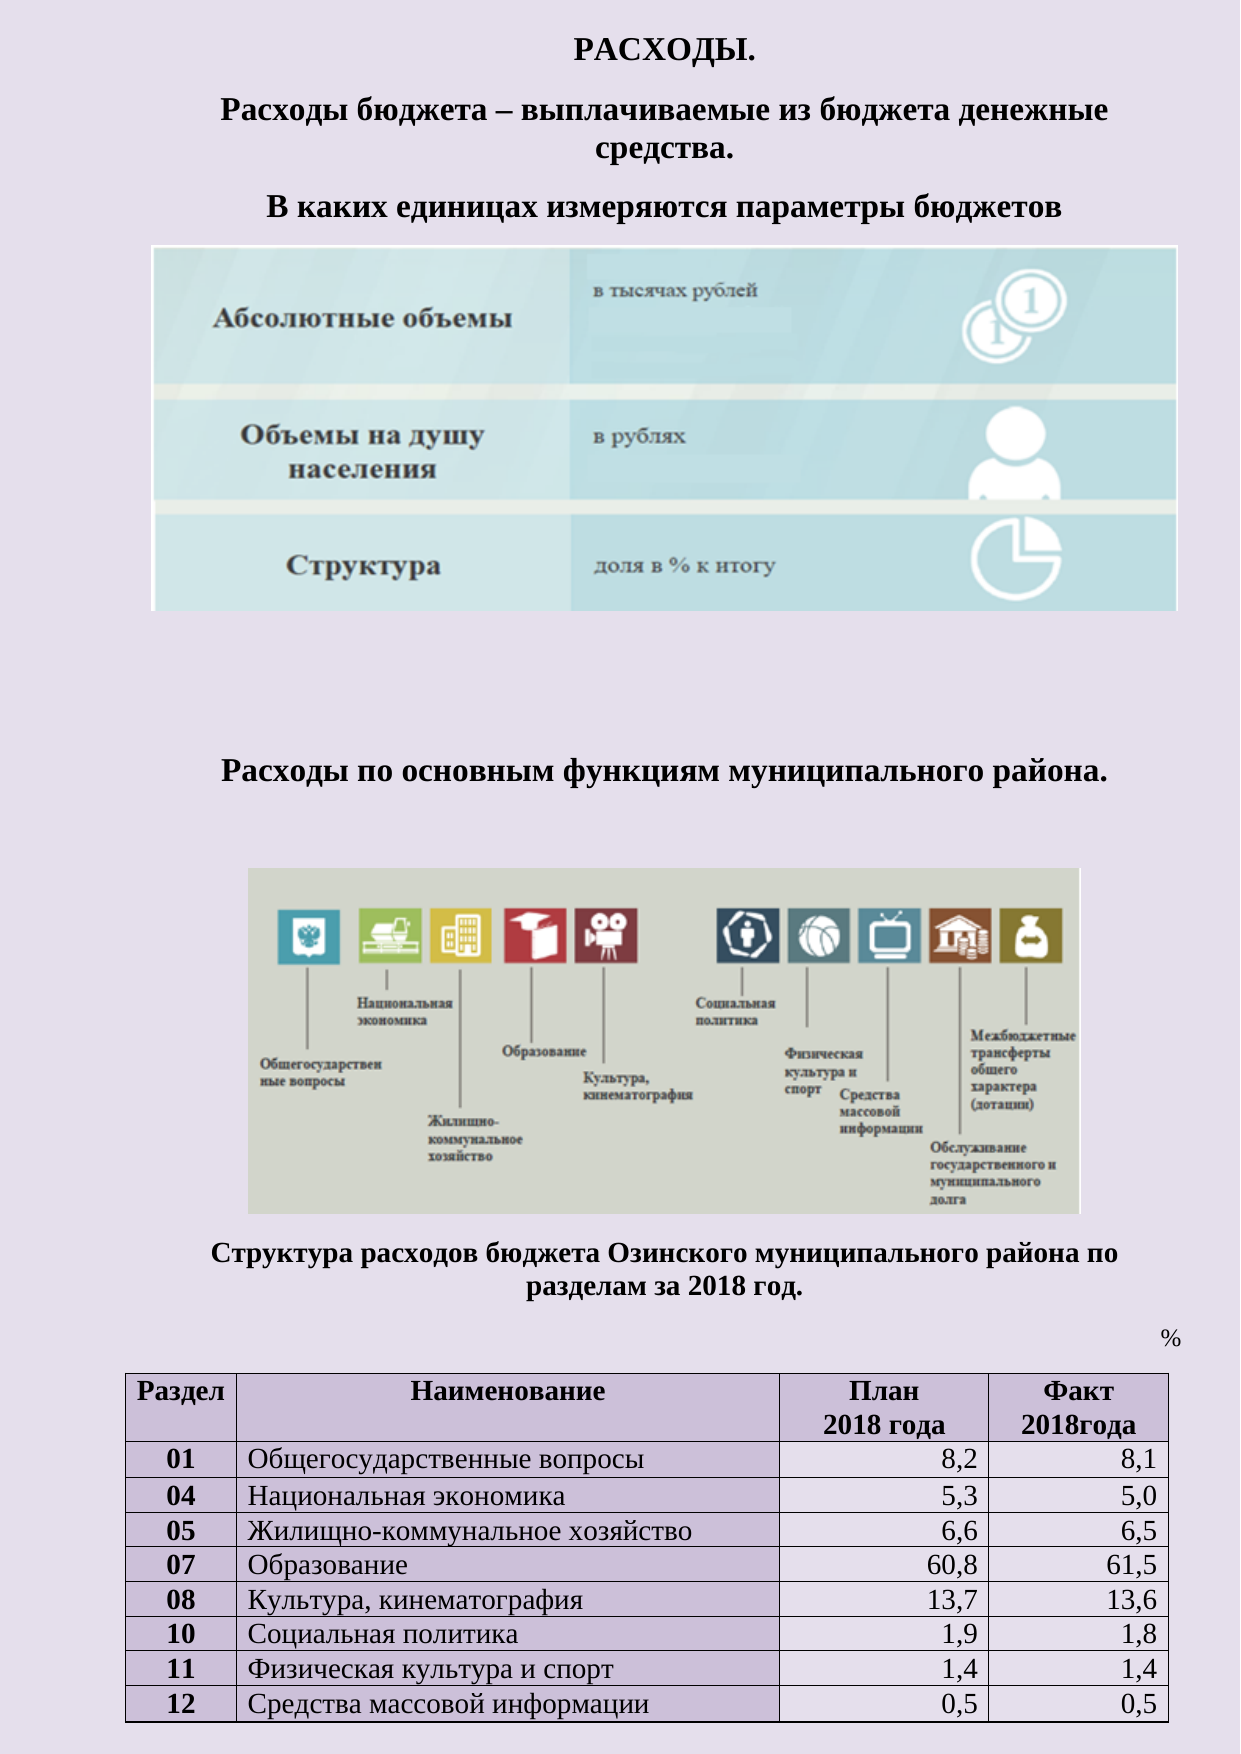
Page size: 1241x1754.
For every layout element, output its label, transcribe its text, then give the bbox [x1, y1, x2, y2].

text Расходы по основным функциям муниципального района. [148, 750, 1181, 789]
table_cell Средства массовой информации [237, 1686, 779, 1721]
table_cell Национальная экономика [237, 1478, 779, 1512]
table_cell 6,5 [989, 1513, 1168, 1546]
picture [151, 245, 1178, 611]
text Структура расходов бюджета Озинского муниципального района по разделам за 2018 год. [148, 1235, 1181, 1302]
table_cell 8,2 [780, 1442, 988, 1477]
table_cell 08 [126, 1582, 236, 1616]
text В каких единицах измеряются параметры бюджетов [148, 186, 1181, 224]
table_cell 11 [126, 1651, 236, 1685]
table_cell 6,6 [780, 1513, 988, 1546]
table_cell Физическая культура и спорт [237, 1651, 779, 1685]
table_cell 1,4 [989, 1651, 1168, 1685]
table_cell 0,5 [780, 1686, 988, 1721]
table_cell 5,3 [780, 1478, 988, 1512]
table_header Наименование [237, 1374, 779, 1441]
table_cell Жилищно-коммунальное хозяйство [237, 1513, 779, 1546]
table_cell 0,5 [989, 1686, 1168, 1721]
table_cell 8,1 [989, 1442, 1168, 1477]
table_cell 13,6 [989, 1582, 1168, 1616]
table_cell Культура, кинематография [237, 1582, 779, 1616]
text РАСХОДЫ. [148, 29, 1181, 68]
table_cell 07 [126, 1547, 236, 1581]
table_cell 05 [126, 1513, 236, 1546]
table_cell 1,8 [989, 1617, 1168, 1650]
table_header Раздел [126, 1374, 236, 1441]
table_cell Общегосударственные вопросы [237, 1442, 779, 1477]
table_cell Социальная политика [237, 1617, 779, 1650]
table_cell 1,4 [780, 1651, 988, 1685]
table_cell Образование [237, 1547, 779, 1581]
table_header Факт 2018года [989, 1374, 1168, 1441]
table_cell 1,9 [780, 1617, 988, 1650]
table_cell 01 [126, 1442, 236, 1477]
text % [148, 1323, 1181, 1352]
table_cell 13,7 [780, 1582, 988, 1616]
table_cell 5,0 [989, 1478, 1168, 1512]
table_cell 61,5 [989, 1547, 1168, 1581]
table_header План 2018 года [780, 1374, 988, 1441]
table_cell 10 [126, 1617, 236, 1650]
picture [248, 868, 1081, 1214]
table_cell 12 [126, 1686, 236, 1721]
table_cell 60,8 [780, 1547, 988, 1581]
text Расходы бюджета – выплачиваемые из бюджета денежные средства. [148, 89, 1181, 165]
table_cell 04 [126, 1478, 236, 1512]
